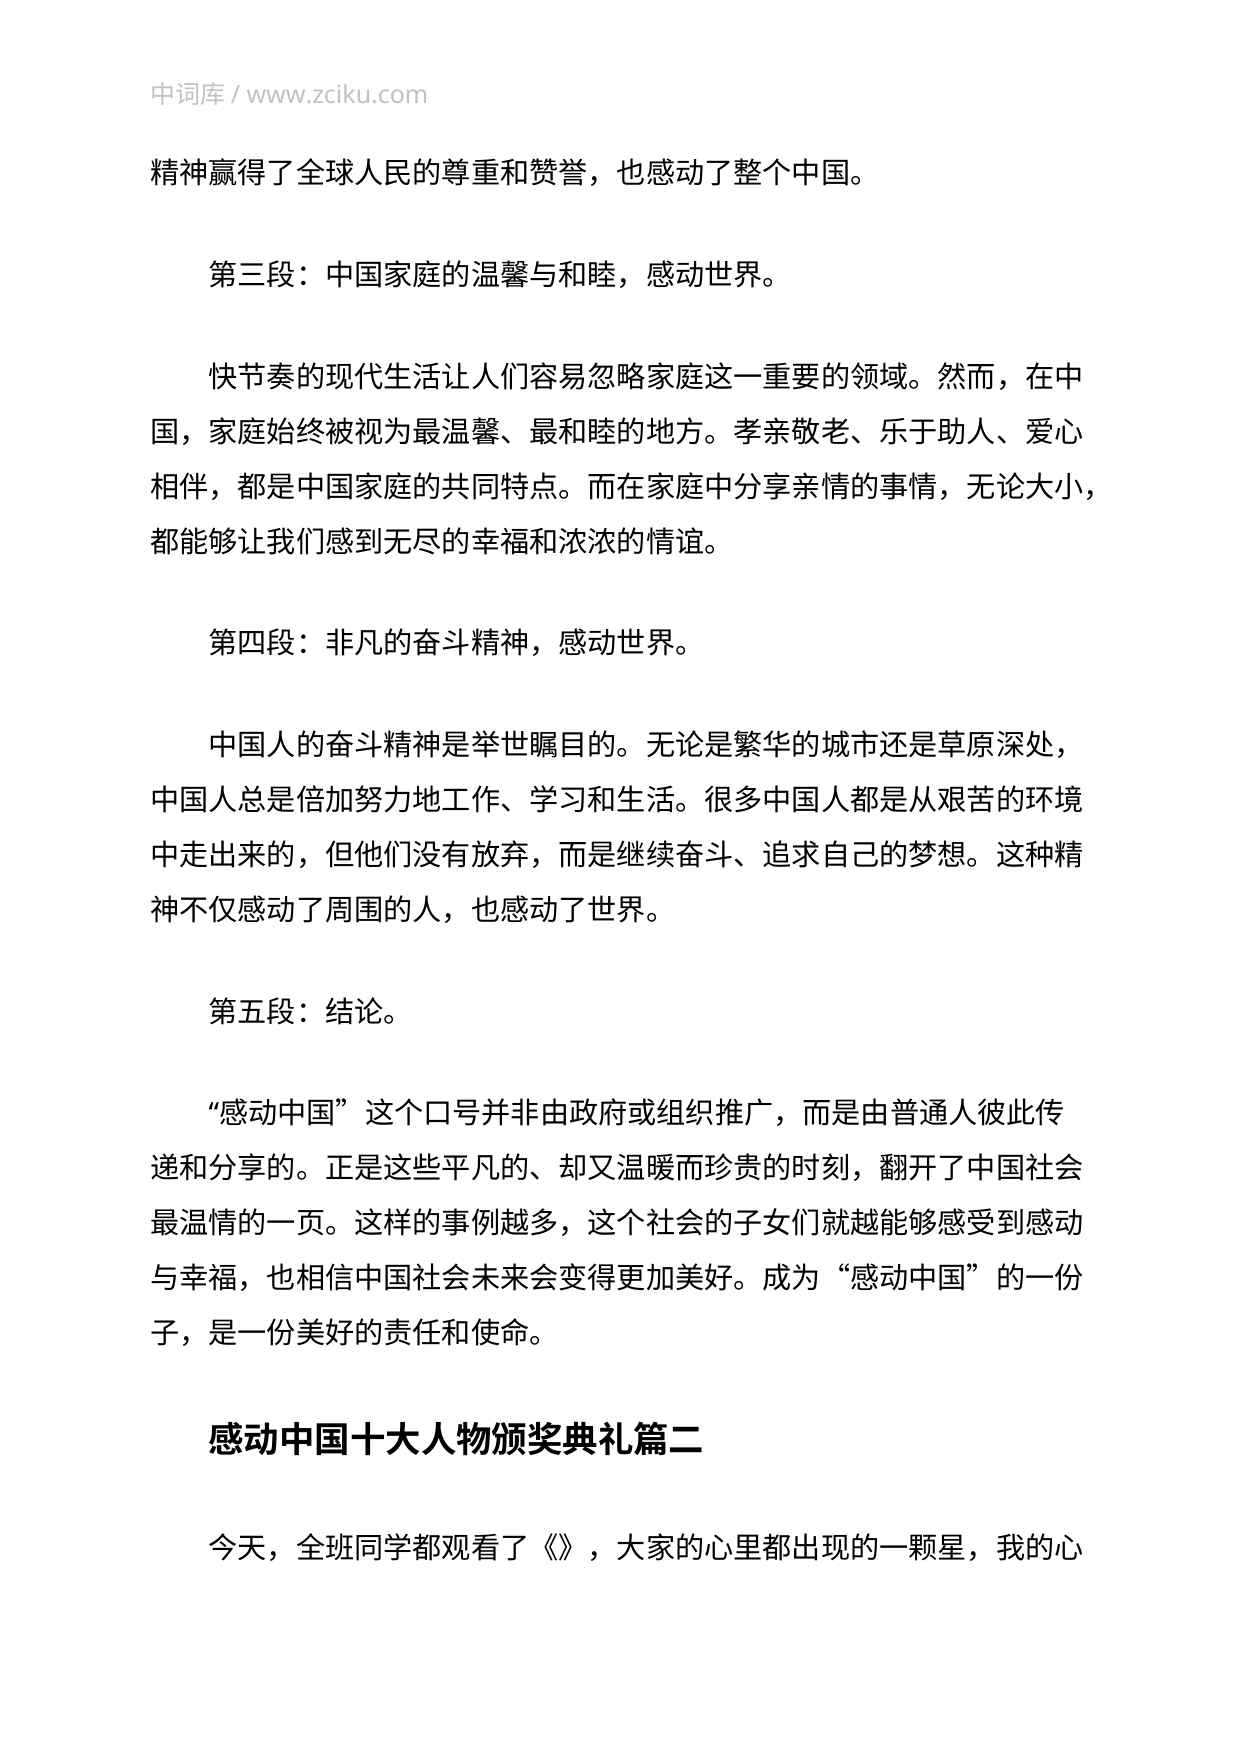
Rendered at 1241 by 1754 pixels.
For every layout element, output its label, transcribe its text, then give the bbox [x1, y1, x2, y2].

text 第五段：结论。 [150, 988, 1090, 1031]
text 感动中国十大人物颁奖典礼篇二 [150, 1411, 1090, 1463]
text 快节奏的现代生活让人们容易忽略家庭这一重要的领域。然而，在中国，家庭始终被视为最温馨、最和睦的地方。孝亲敬老、乐于助人、爱心相伴，都是中国家庭的共同特点。而在家庭中分享亲情的事情，无论大小，都能够让我们感到无尽的幸福和浓浓的情谊。 [150, 353, 1090, 561]
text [150, 150, 1090, 192]
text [150, 1525, 1090, 1567]
text 第三段：中国家庭的温馨与和睦，感动世界。 [150, 252, 1090, 294]
text 第四段：非凡的奋斗精神，感动世界。 [150, 620, 1090, 662]
text 中国人的奋斗精神是举世瞩目的。无论是繁华的城市还是草原深处，中国人总是倍加努力地工作、学习和生活。很多中国人都是从艰苦的环境中走出来的，但他们没有放弃，而是继续奋斗、追求自己的梦想。这种精神不仅感动了周围的人，也感动了世界。 [150, 722, 1090, 929]
text “感动中国”这个口号并非由政府或组织推广，而是由普通人彼此传递和分享的。正是这些平凡的、却又温暖而珍贵的时刻，翻开了中国社会最温情的一页。这样的事例越多，这个社会的子女们就越能够感受到感动与幸福，也相信中国社会未来会变得更加美好。成为“感动中国”的一份子，是一份美好的责任和使命。 [150, 1090, 1090, 1352]
